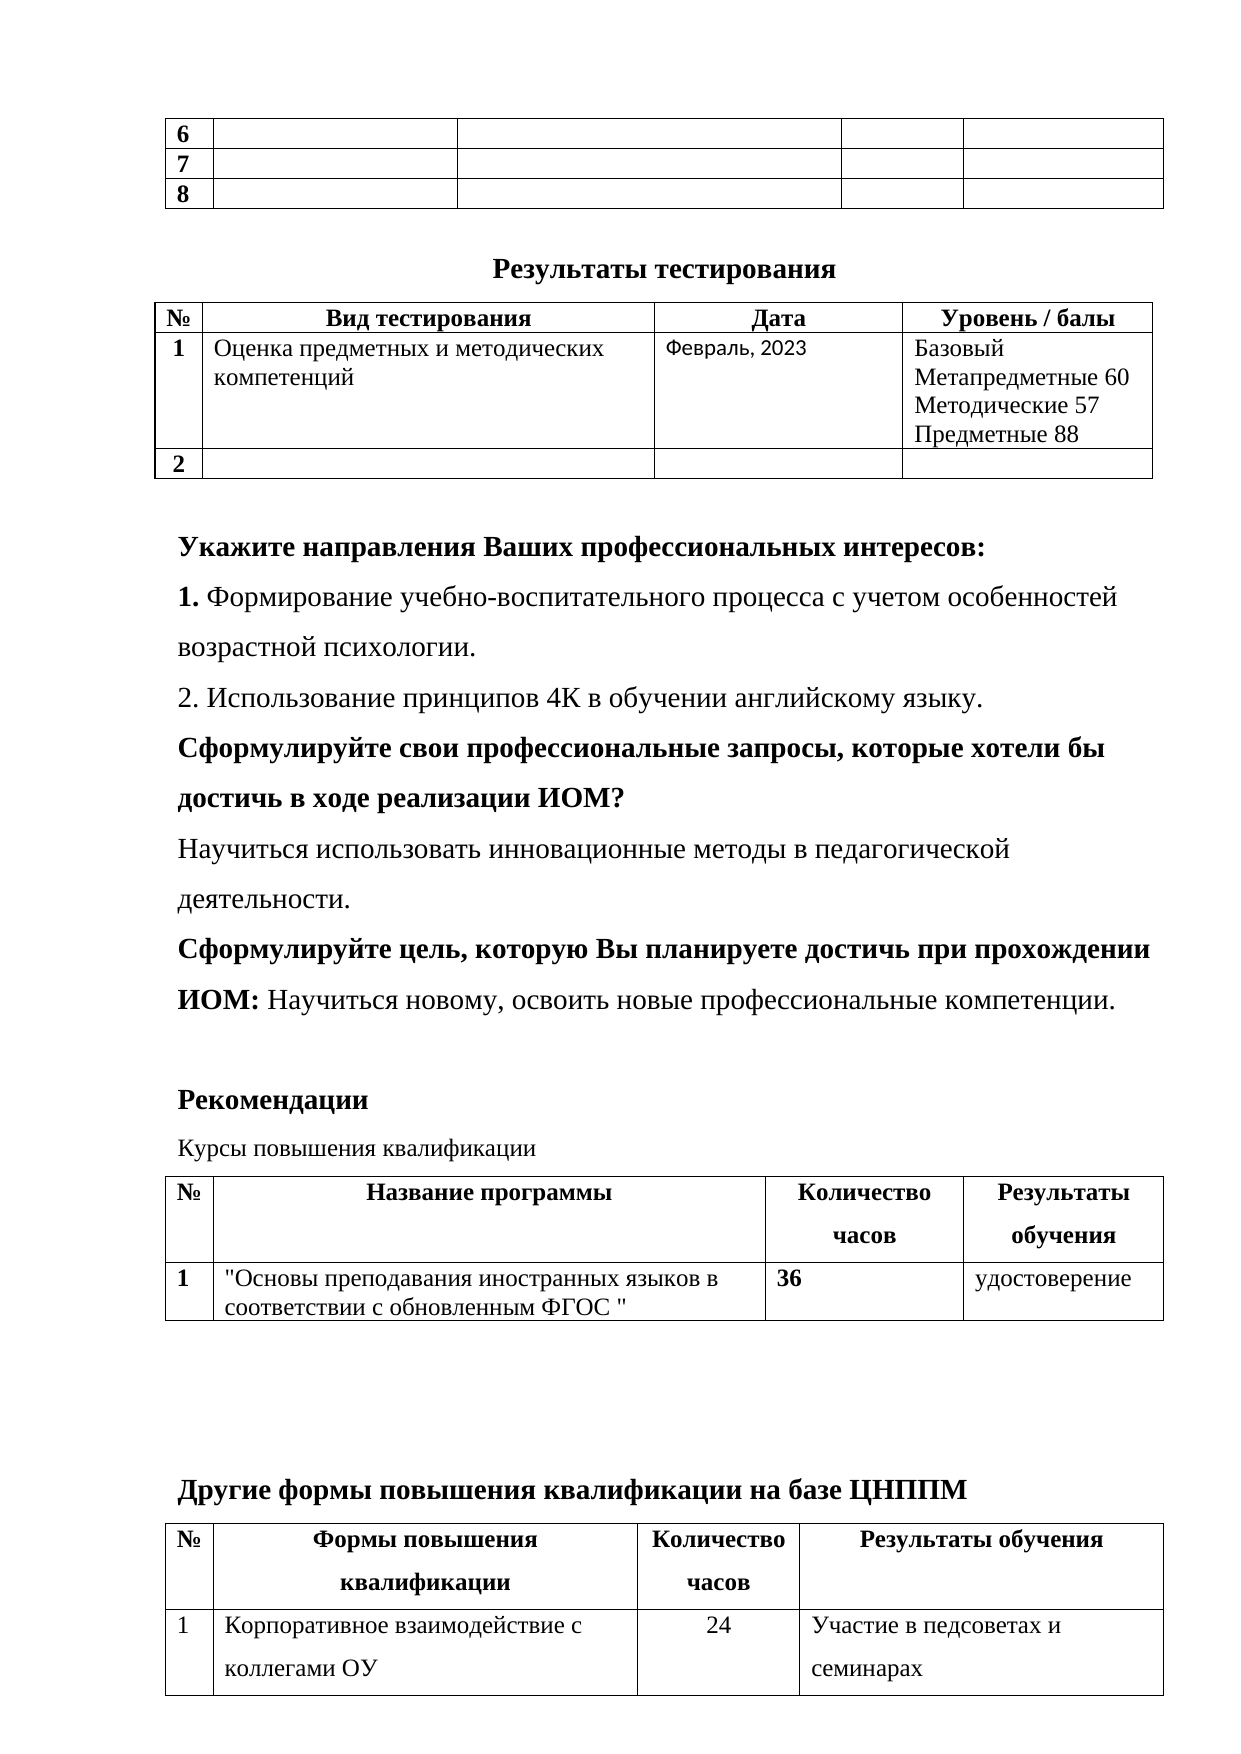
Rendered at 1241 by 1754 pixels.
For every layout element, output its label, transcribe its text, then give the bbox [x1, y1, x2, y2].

table_cell Базовый Метапредметные 60 Методические 57 Предметные 88 [903, 333, 1152, 448]
table_header Количество часов [638, 1524, 799, 1609]
text Сформулируйте свои профессиональные запросы, которые хотели бы достичь в ходе реализации ИОМ? [177, 730, 1152, 814]
table_header Уровень / балы [903, 303, 1152, 332]
table_cell Участие в педсоветах и семинарах [800, 1610, 1163, 1695]
table_header Вид тестирования [203, 303, 654, 332]
table_cell [964, 119, 1163, 148]
table_cell [842, 149, 963, 178]
table_cell 36 [766, 1263, 963, 1320]
table_cell [655, 449, 902, 478]
table_cell удостоверение [964, 1263, 1163, 1320]
table_cell [842, 179, 963, 207]
text Научиться использовать инновационные методы в педагогической деятельности. [177, 831, 1152, 915]
table_cell [214, 119, 457, 148]
table_cell 1 [156, 333, 202, 448]
table_header Дата [655, 303, 902, 332]
table_cell [903, 449, 1152, 478]
table_cell [203, 449, 654, 478]
table_header № [156, 303, 202, 332]
table_cell 6 [166, 119, 213, 148]
text 2. Использование принципов 4К в обучении английскому языку. [177, 680, 1152, 713]
table_cell 24 [638, 1610, 799, 1695]
table_header Результаты обучения [800, 1524, 1163, 1609]
table_cell [842, 119, 963, 148]
table_header № [166, 1524, 213, 1609]
table_cell 7 [166, 149, 213, 178]
table_cell 2 [156, 449, 202, 478]
table_cell [214, 179, 457, 207]
table_cell [458, 149, 841, 178]
table_header Количество часов [766, 1177, 963, 1262]
table_cell Февраль, 2023 [655, 333, 902, 448]
text Результаты тестирования [177, 252, 1152, 285]
table_cell 1 [166, 1263, 213, 1320]
table_cell [458, 179, 841, 207]
text Другие формы повышения квалификации на базе ЦНППМ [177, 1472, 1152, 1506]
text Укажите направления Ваших профессиональных интересов: [177, 529, 1152, 562]
table_cell "Основы преподавания иностранных языков в соответствии с обновленным ФГОС " [214, 1263, 765, 1320]
table_cell [458, 119, 841, 148]
table_cell 8 [166, 179, 213, 207]
table_cell Оценка предметных и методических компетенций [203, 333, 654, 448]
table_cell [964, 149, 1163, 178]
text Рекомендации [177, 1082, 1152, 1116]
text 1. Формирование учебно-воспитательного процесса с учетом особенностей возрастной психологии. [177, 579, 1152, 663]
table_header № [166, 1177, 213, 1262]
text Сформулируйте цель, которую Вы планируете достичь при прохождении ИОМ: Научиться новому, освоить новые профессиональные компетенции. [177, 931, 1152, 1015]
table_header Формы повышения квалификации [214, 1524, 637, 1609]
table_header Результаты обучения [964, 1177, 1163, 1262]
text Курсы повышения квалификации [177, 1133, 1152, 1161]
table_cell [214, 149, 457, 178]
table_cell [964, 179, 1163, 207]
table_cell 1 [166, 1610, 213, 1695]
table_cell Корпоративное взаимодействие с коллегами ОУ [214, 1610, 637, 1695]
table_header Название программы [214, 1177, 765, 1262]
